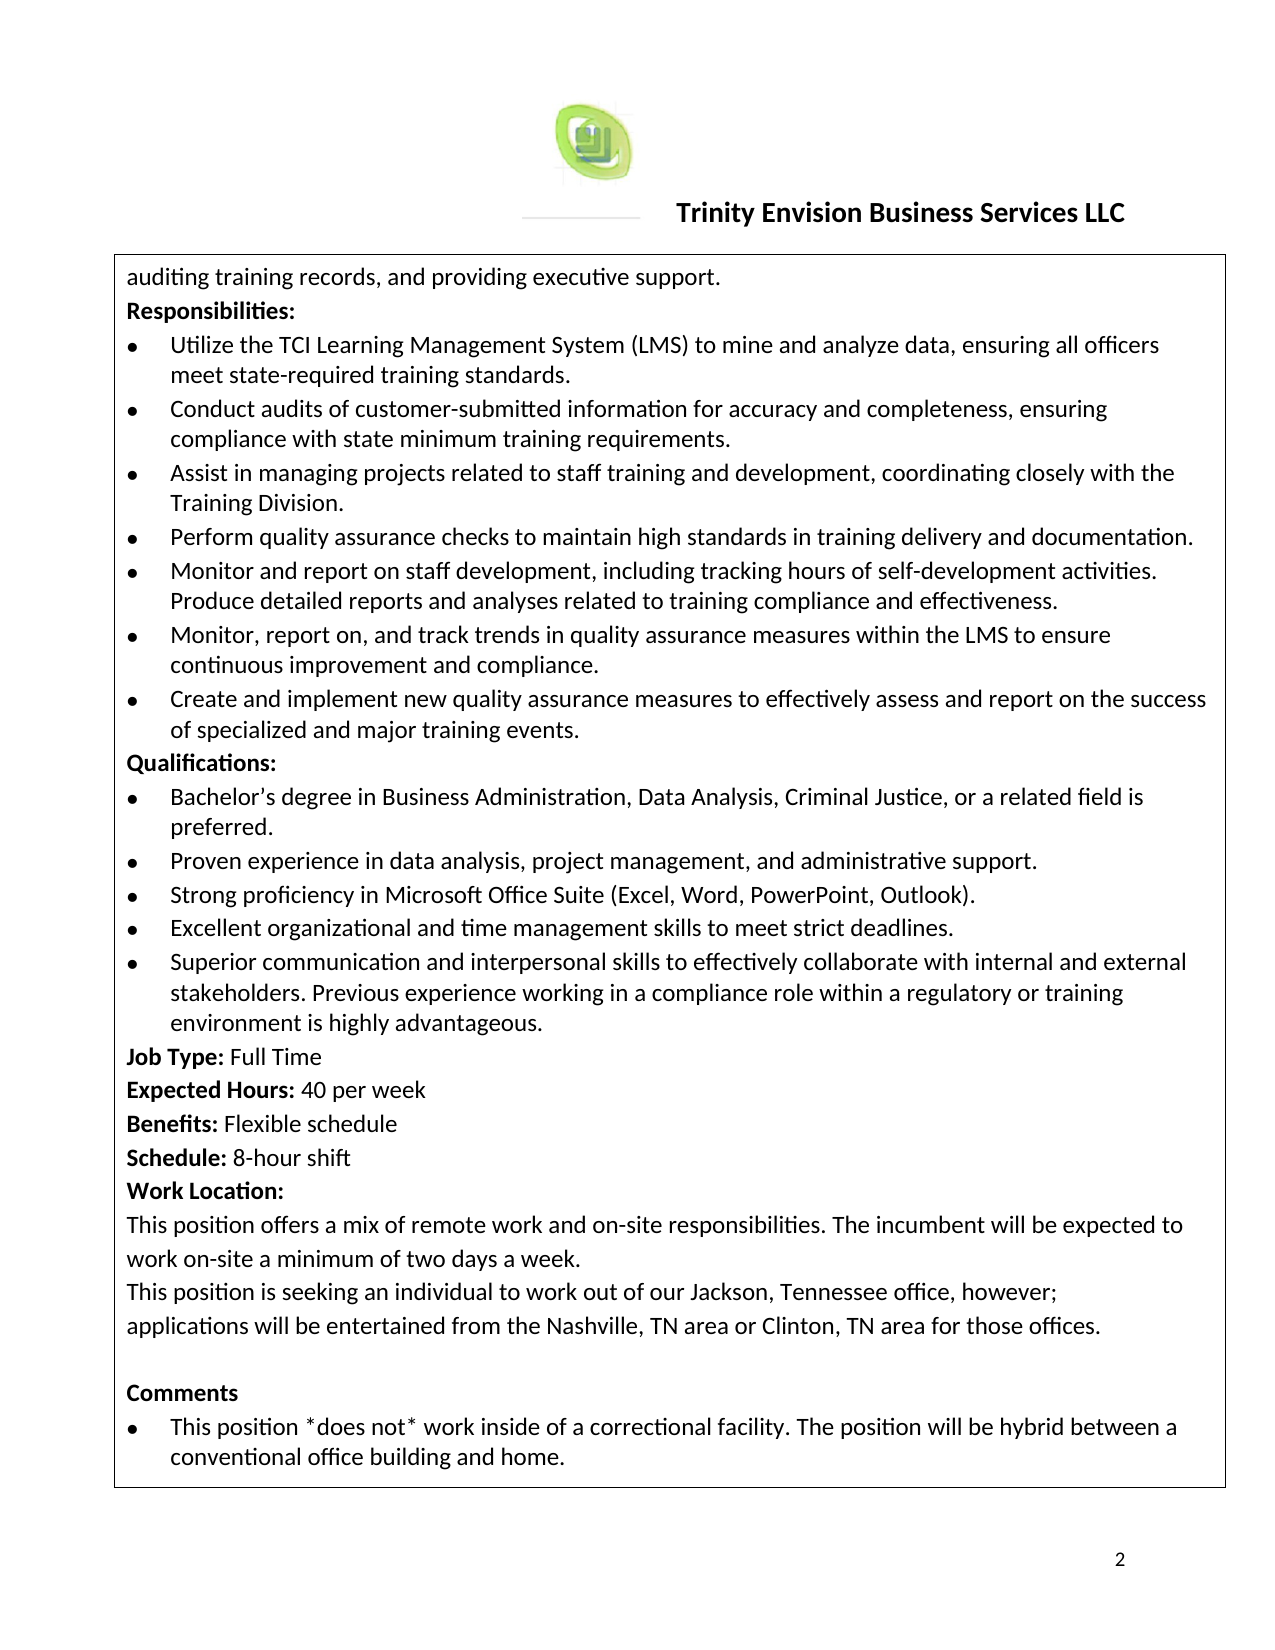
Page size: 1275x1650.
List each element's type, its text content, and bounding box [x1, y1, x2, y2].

picture [522, 74, 669, 221]
